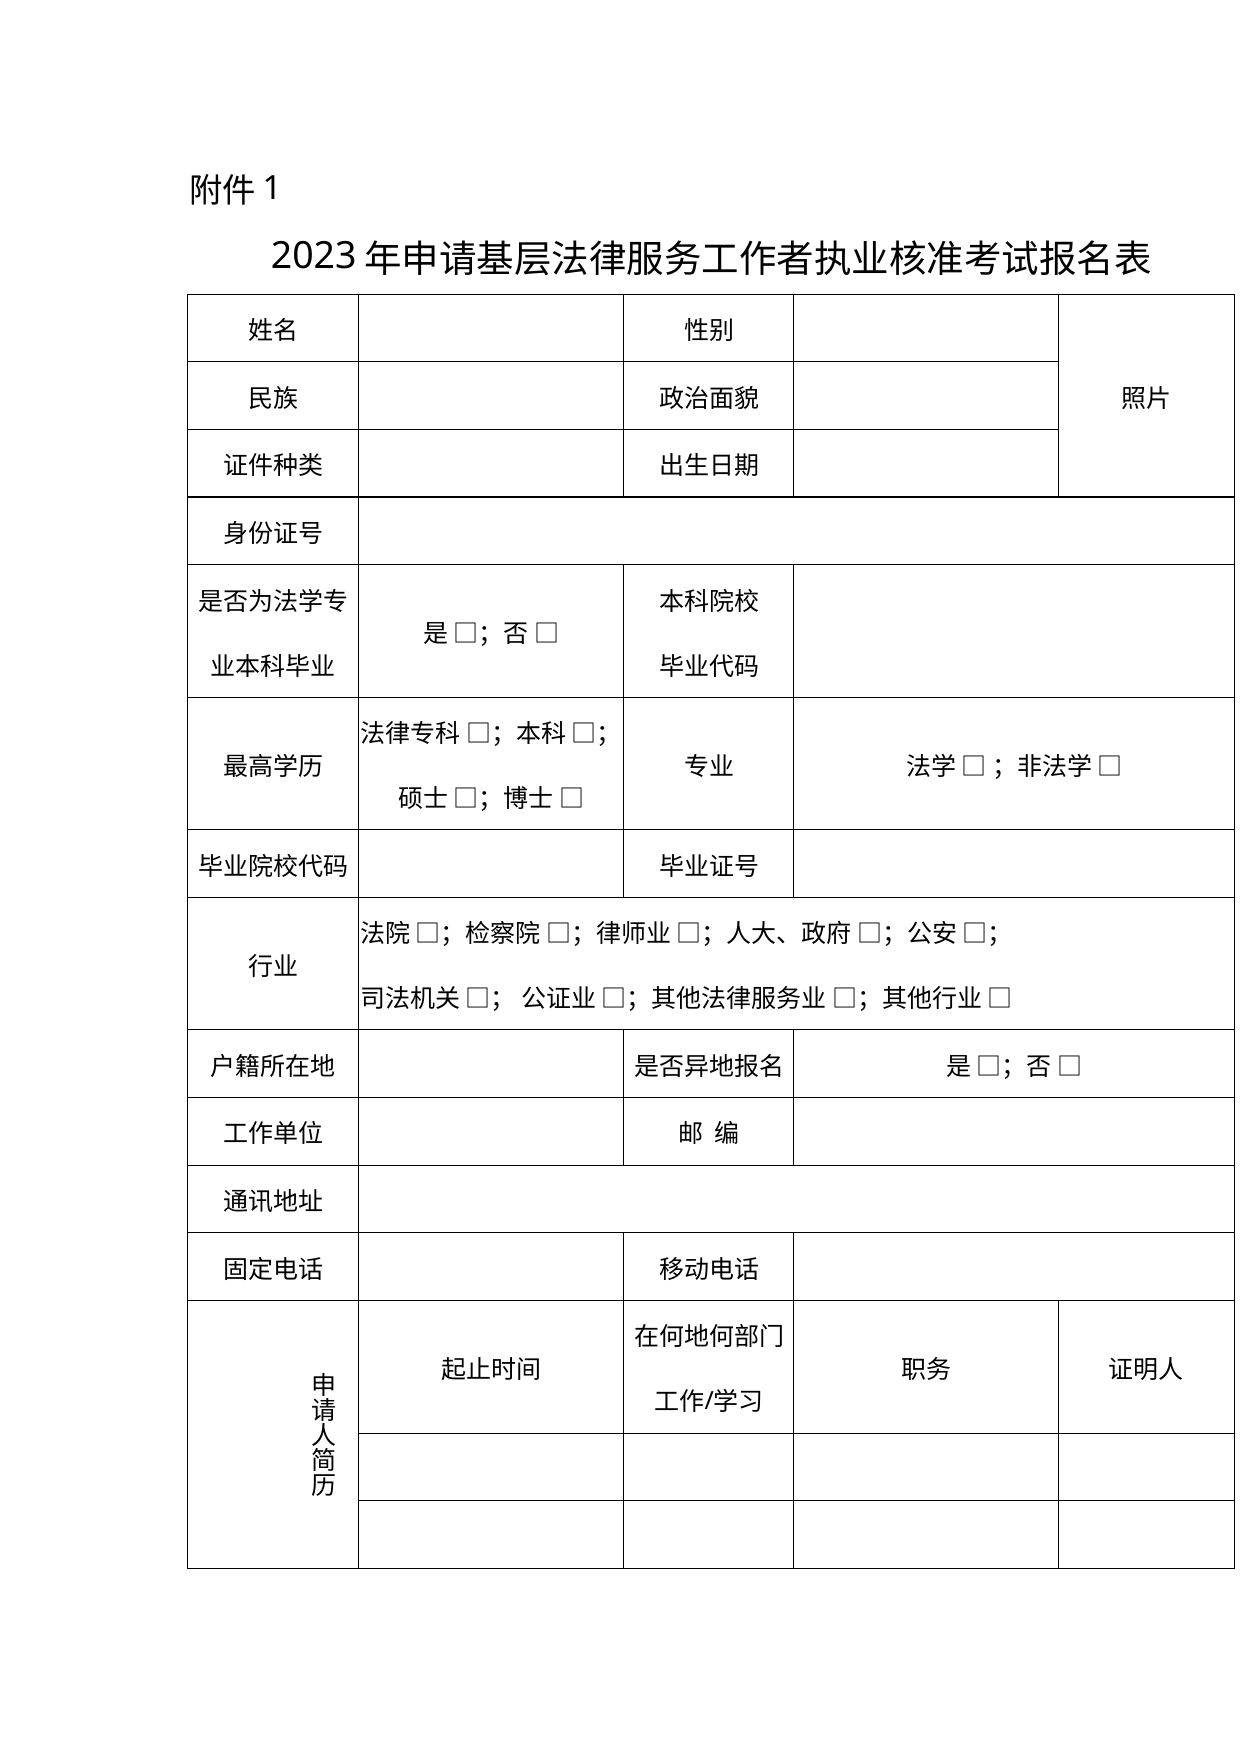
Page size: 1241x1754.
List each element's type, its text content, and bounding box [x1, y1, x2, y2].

table_cell 邮 编 [624, 1098, 793, 1164]
table_cell 起止时间 [359, 1301, 623, 1432]
table_cell 法院 □；检察院 □；律师业 □；人大、政府 □；公安 □； 司法机关 □； 公证业 □；其他法律服务业 □；其他行业 □ [359, 898, 1234, 1029]
table_cell 毕业院校代码 [188, 830, 358, 897]
table_cell 民族 [188, 362, 358, 429]
table_cell 身份证号 [188, 498, 358, 564]
table_cell [359, 1434, 623, 1500]
table_cell [359, 830, 623, 897]
table_cell 法学 □ ；非法学 □ [794, 698, 1234, 829]
table_cell [359, 1501, 623, 1568]
table_cell [794, 1501, 1058, 1568]
table_cell 性别 [624, 295, 793, 361]
table_cell [359, 498, 1234, 564]
table_cell 姓名 [188, 295, 358, 361]
table_cell 证明人 [1059, 1301, 1234, 1432]
table_cell 工作单位 [188, 1098, 358, 1164]
table_cell [794, 430, 1058, 496]
table_cell [359, 1098, 623, 1164]
table_header 附件1 2023年申请基层法律服务工作者执业核准考试报名表 [188, 162, 1234, 293]
table_cell 移动电话 [624, 1233, 793, 1300]
table_cell [1059, 1501, 1234, 1568]
table_cell 是否异地报名 [624, 1030, 793, 1097]
table_cell 专业 [624, 698, 793, 829]
table_cell 是 □；否 □ [359, 565, 623, 697]
table_cell 申请人简历 [188, 1301, 358, 1568]
table_cell 照片 [1059, 295, 1234, 496]
table_cell 在何地何部门工作/学习 [624, 1301, 793, 1432]
table_cell [794, 830, 1234, 897]
table_cell 通讯地址 [188, 1166, 358, 1232]
table_cell 固定电话 [188, 1233, 358, 1300]
table_cell 职务 [794, 1301, 1058, 1432]
table_cell 本科院校 毕业代码 [624, 565, 793, 697]
table_cell 法律专科 □；本科 □；硕士 □；博士 □ [359, 698, 623, 829]
table_cell 出生日期 [624, 430, 793, 496]
table_cell 最高学历 [188, 698, 358, 829]
table_cell 是 □；否 □ [794, 1030, 1234, 1097]
table_cell 行业 [188, 898, 358, 1029]
table_cell [794, 295, 1058, 361]
table_cell 政治面貌 [624, 362, 793, 429]
table_cell [359, 1233, 623, 1300]
table_cell [359, 1030, 623, 1097]
table_cell [794, 1434, 1058, 1500]
table_cell [624, 1434, 793, 1500]
table_cell [359, 1166, 1234, 1232]
table_cell [794, 1233, 1234, 1300]
table_cell 毕业证号 [624, 830, 793, 897]
table_cell [359, 362, 623, 429]
table_cell 是否为法学专业本科毕业 [188, 565, 358, 697]
table_cell [1059, 1434, 1234, 1500]
table_cell 户籍所在地 [188, 1030, 358, 1097]
table_cell [794, 362, 1058, 429]
table_cell [794, 1098, 1234, 1164]
table_cell [359, 295, 623, 361]
table_cell [359, 430, 623, 496]
table_cell [624, 1501, 793, 1568]
table_cell [794, 565, 1234, 697]
table_cell 证件种类 [188, 430, 358, 496]
